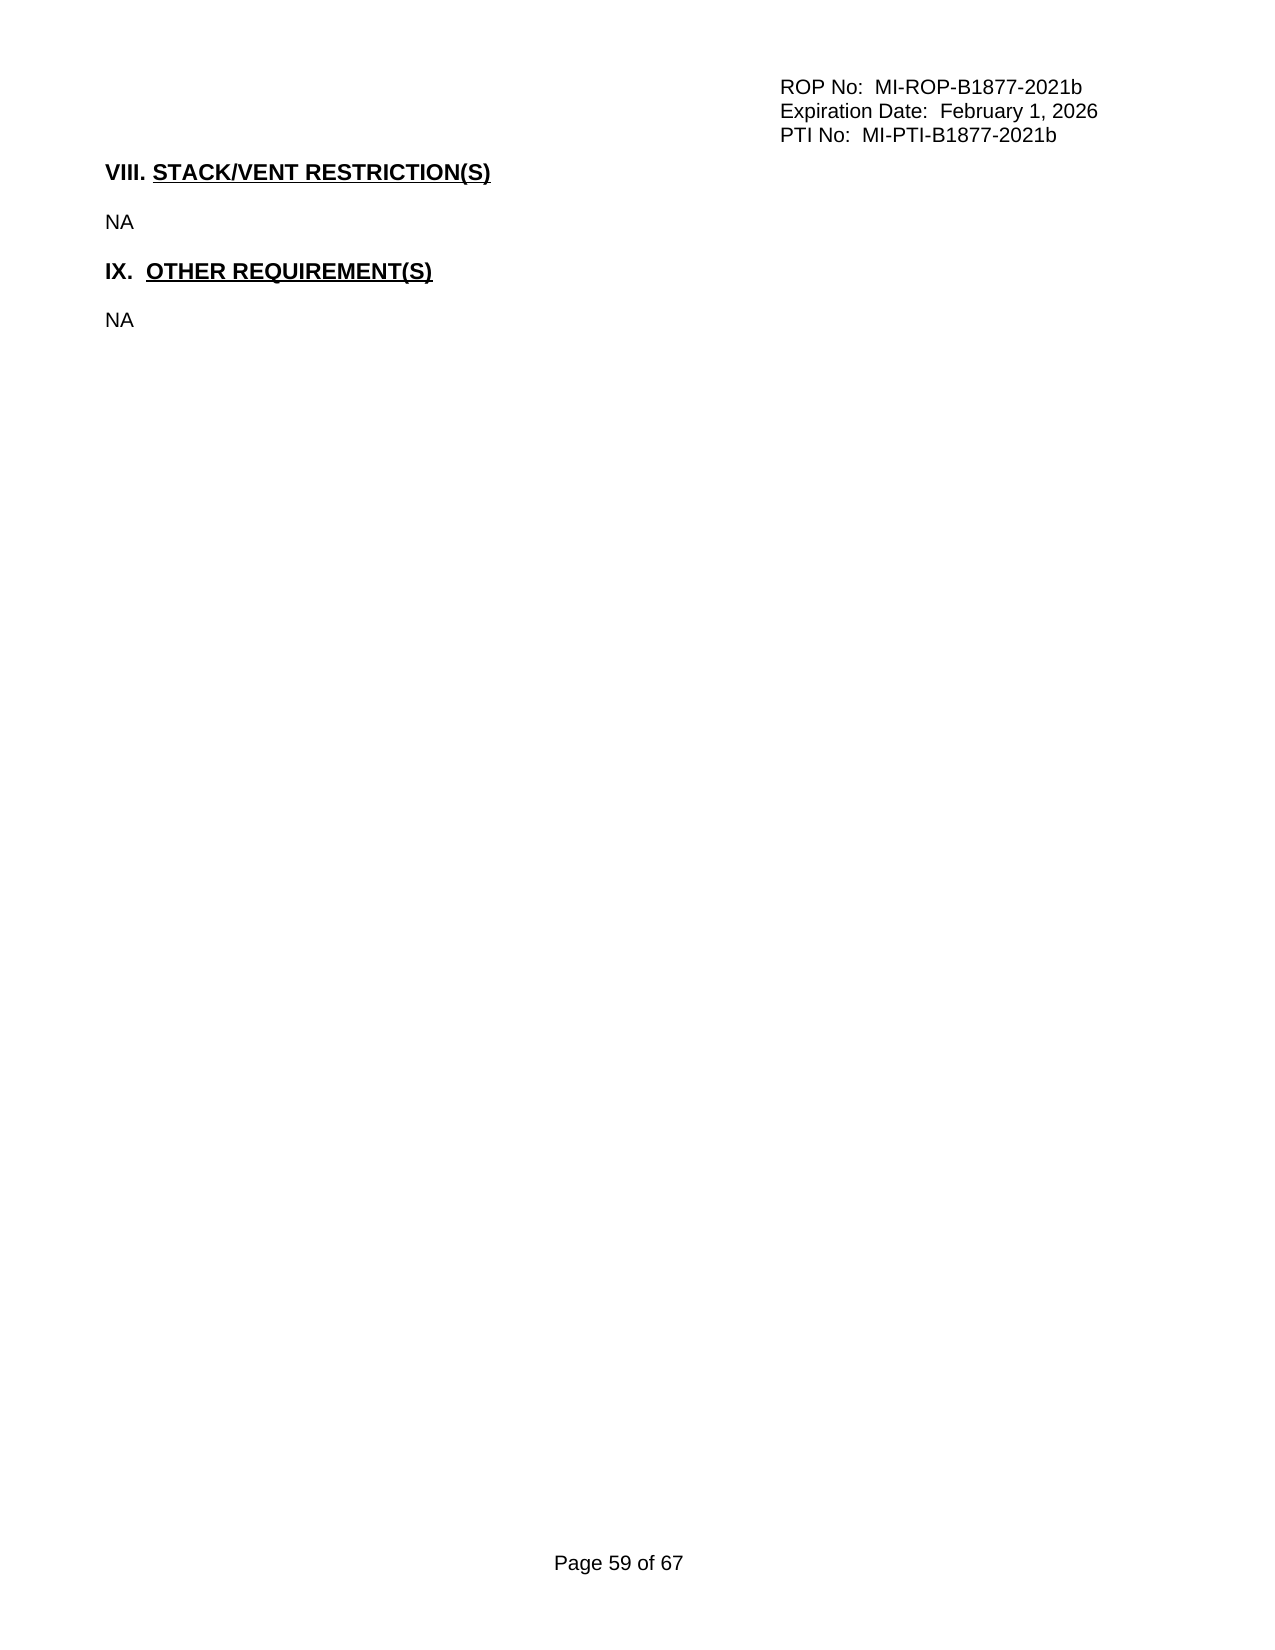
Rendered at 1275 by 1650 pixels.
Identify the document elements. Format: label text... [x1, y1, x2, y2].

text IX. OTHER REQUIREMENT(S) [105, 258, 1170, 284]
text NA [105, 210, 1170, 234]
text NA [105, 308, 1170, 332]
text VIII. STACK/VENT RESTRICTION(S) [105, 159, 1170, 186]
